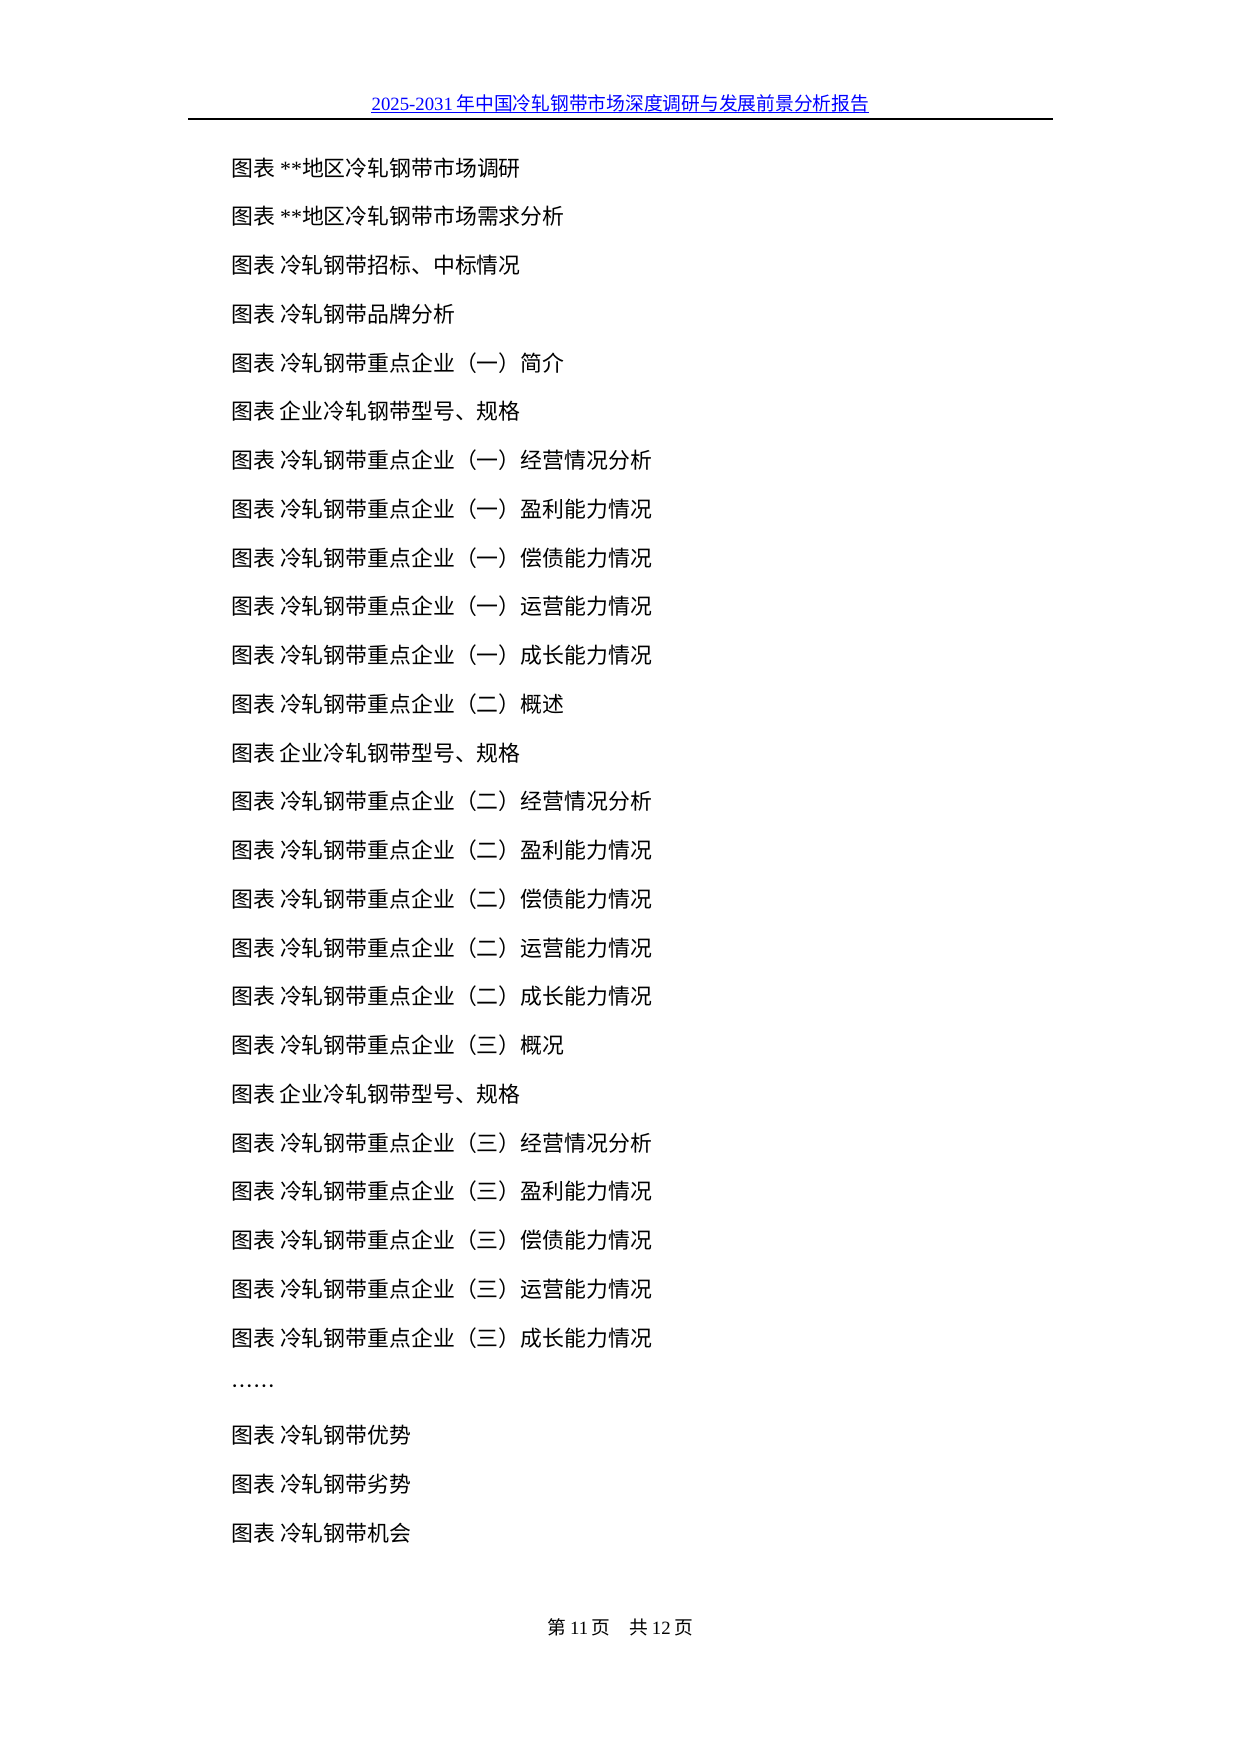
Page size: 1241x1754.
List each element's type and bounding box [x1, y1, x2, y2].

text [187, 150, 1053, 1548]
